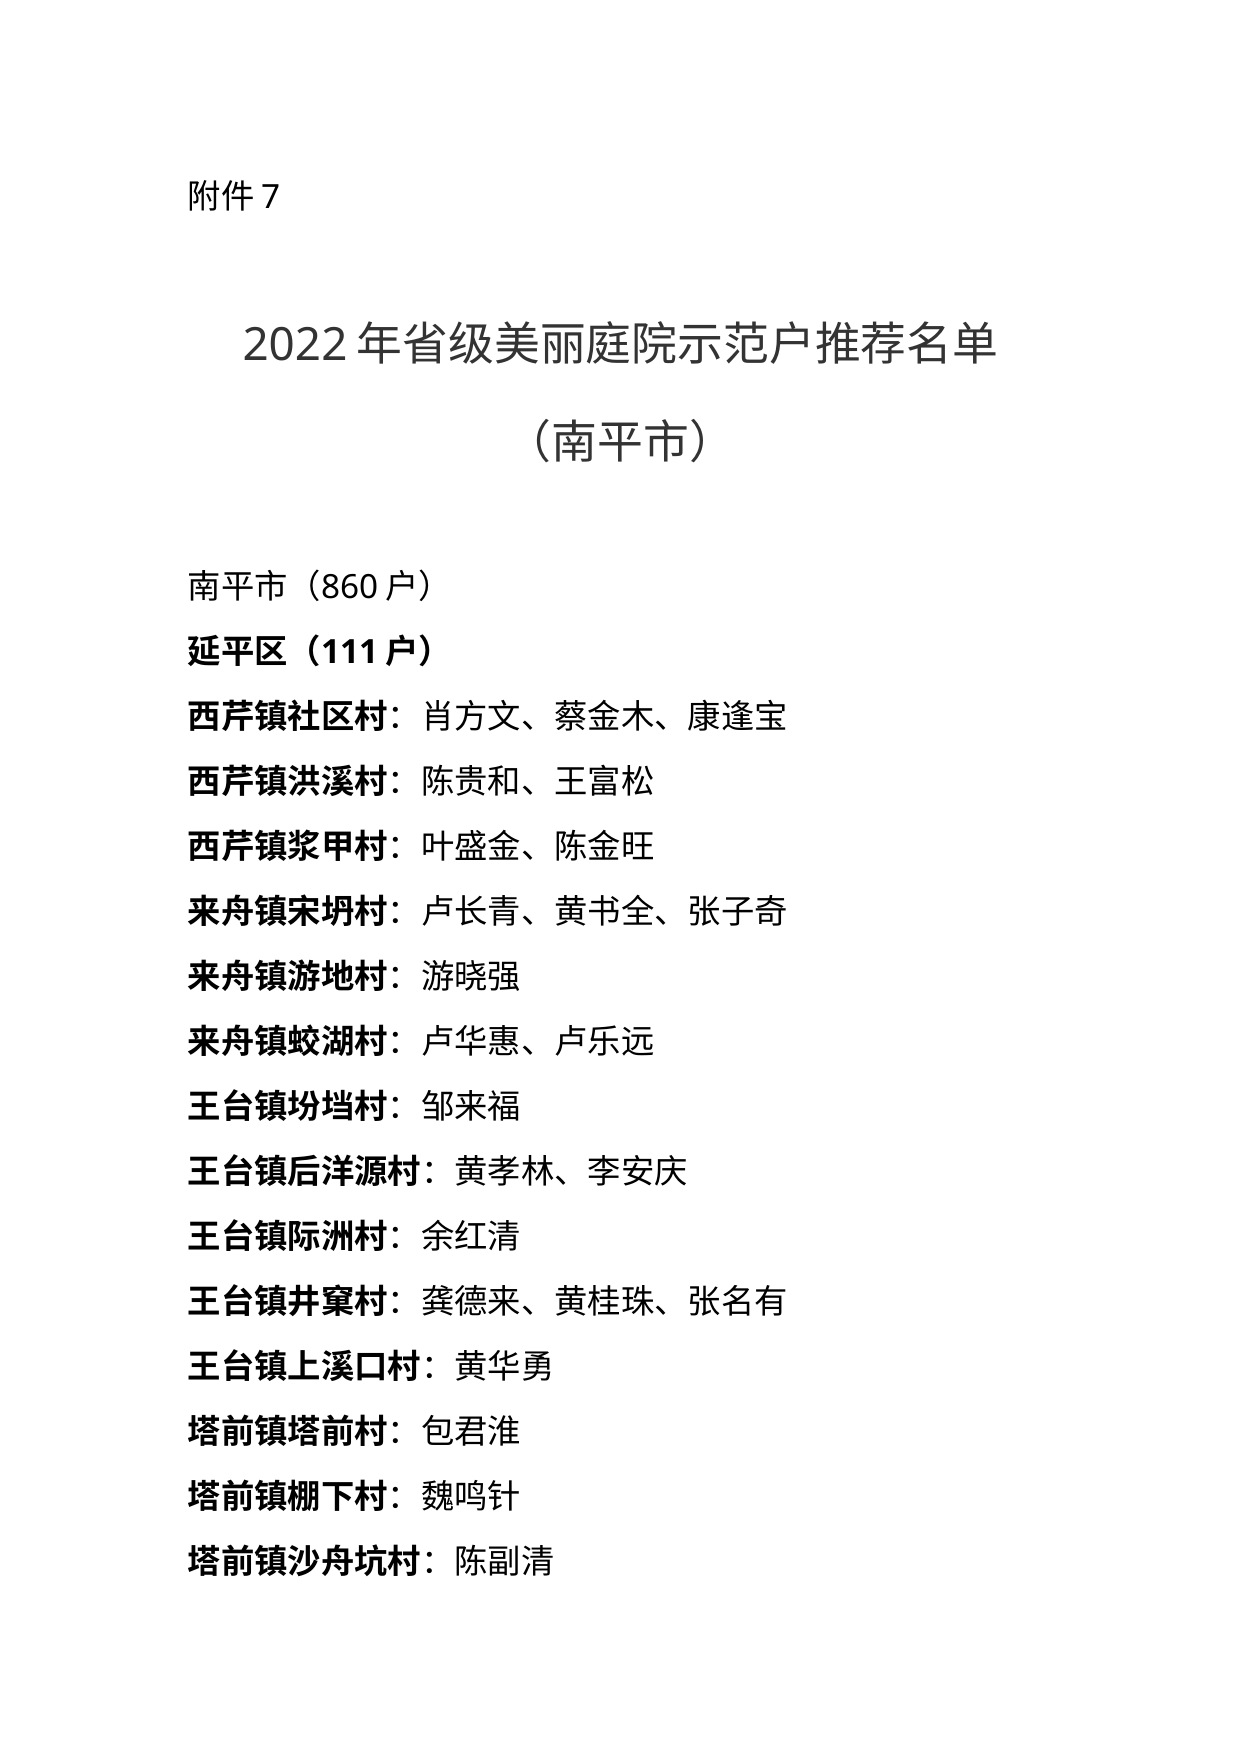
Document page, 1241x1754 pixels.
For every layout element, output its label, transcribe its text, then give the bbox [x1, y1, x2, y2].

text 王台镇后洋源村：黄孝林、李安庆 [187, 1137, 1053, 1202]
text 塔前镇沙舟坑村：陈副清 [187, 1527, 1053, 1592]
text （南平市） [187, 389, 1053, 487]
text 王台镇际洲村：余红清 [187, 1202, 1053, 1267]
text 来舟镇游地村：游晓强 [187, 942, 1053, 1007]
text 西芹镇洪溪村：陈贵和、王富松 [187, 747, 1053, 812]
text 附件7 [187, 162, 1053, 227]
text 王台镇坋垱村：邹来福 [187, 1072, 1053, 1137]
text 来舟镇宋坍村：卢长青、黄书全、张子奇 [187, 877, 1053, 942]
text 来舟镇蛟湖村：卢华惠、卢乐远 [187, 1007, 1053, 1072]
text 西芹镇社区村：肖方文、蔡金木、康逢宝 [187, 682, 1053, 747]
text 塔前镇棚下村：魏鸣针 [187, 1462, 1053, 1527]
text 南平市（860户） [187, 552, 1053, 617]
text 延平区（111户） [187, 617, 1053, 682]
text 2022年省级美丽庭院示范户推荐名单 [187, 292, 1053, 389]
text 王台镇上溪口村：黄华勇 [187, 1332, 1053, 1397]
text 塔前镇塔前村：包君淮 [187, 1397, 1053, 1462]
text 西芹镇浆甲村：叶盛金、陈金旺 [187, 812, 1053, 877]
text 王台镇井窠村：龚德来、黄桂珠、张名有 [187, 1267, 1053, 1332]
